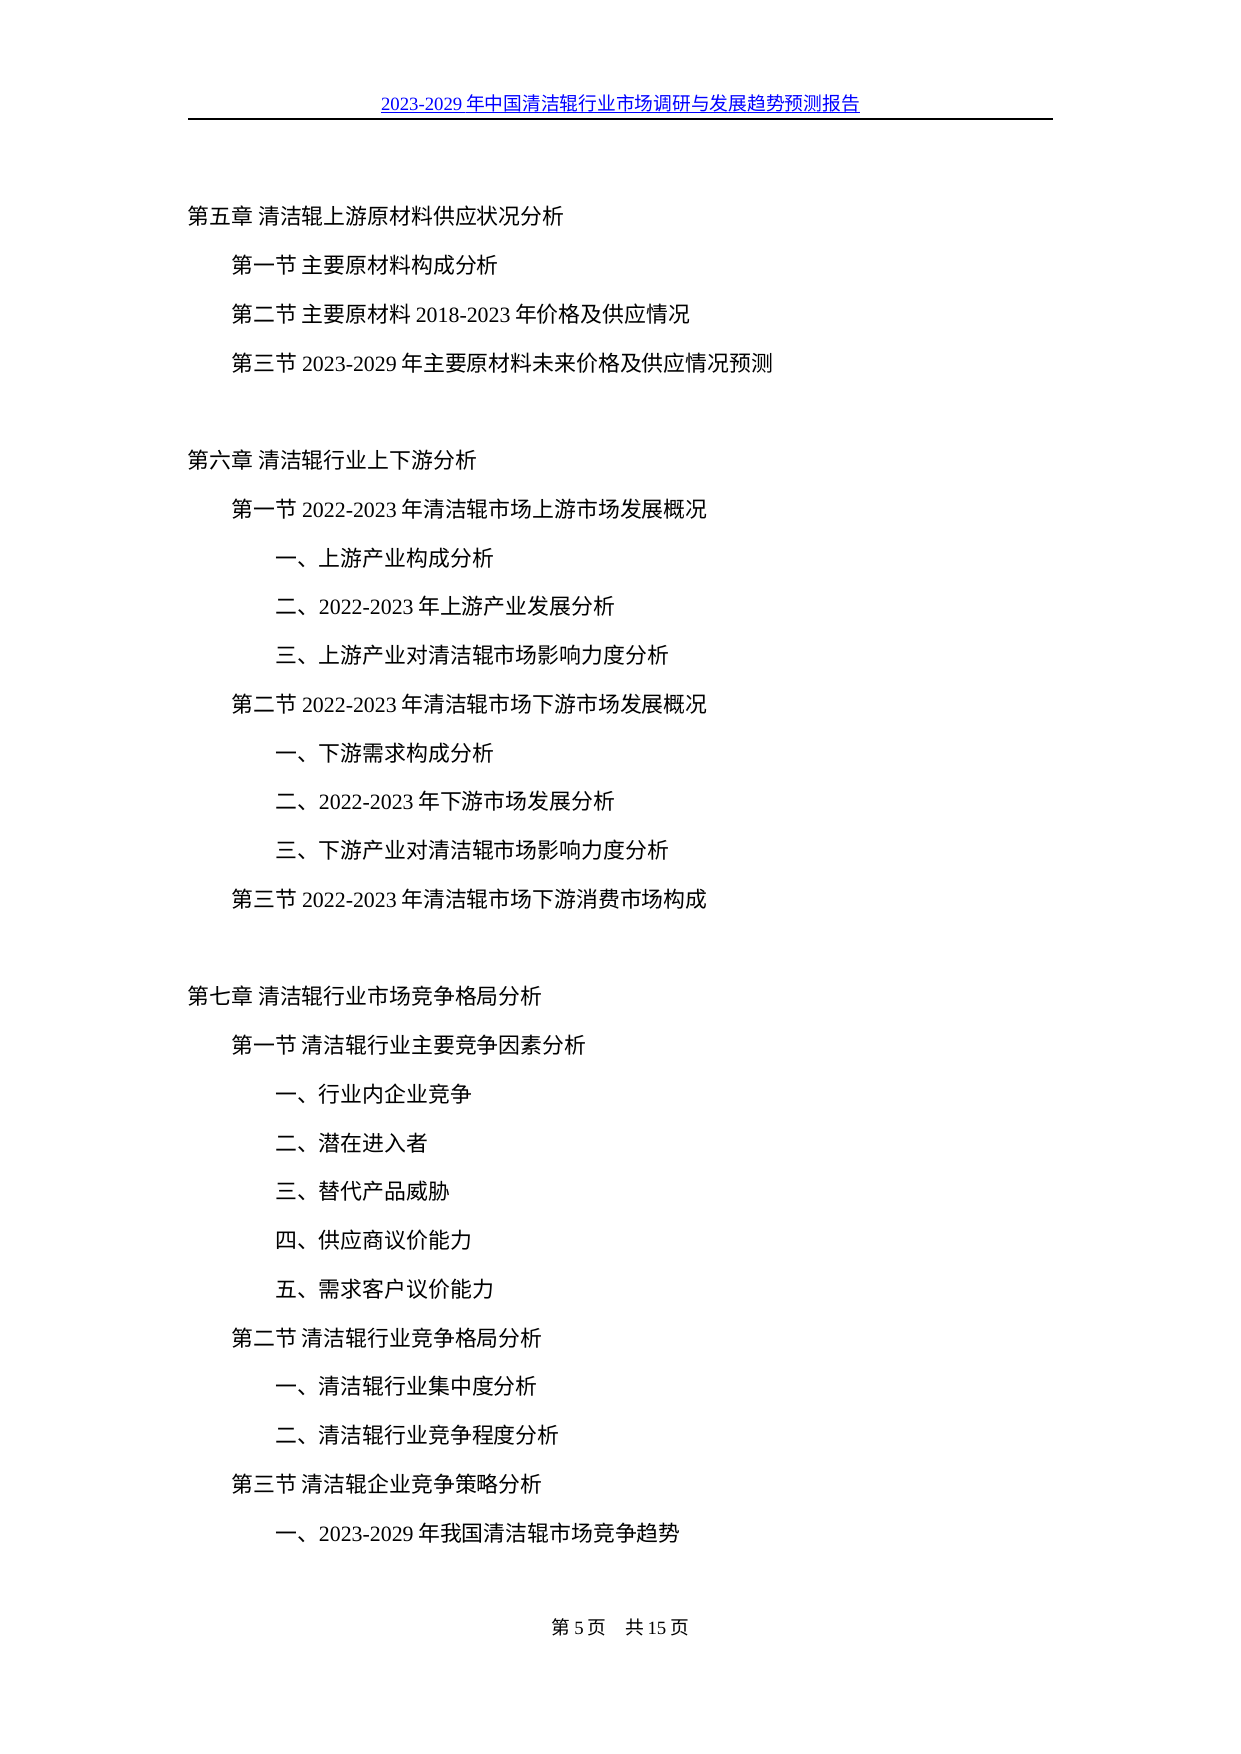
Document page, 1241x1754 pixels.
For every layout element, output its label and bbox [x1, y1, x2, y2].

text [187, 150, 1053, 1548]
